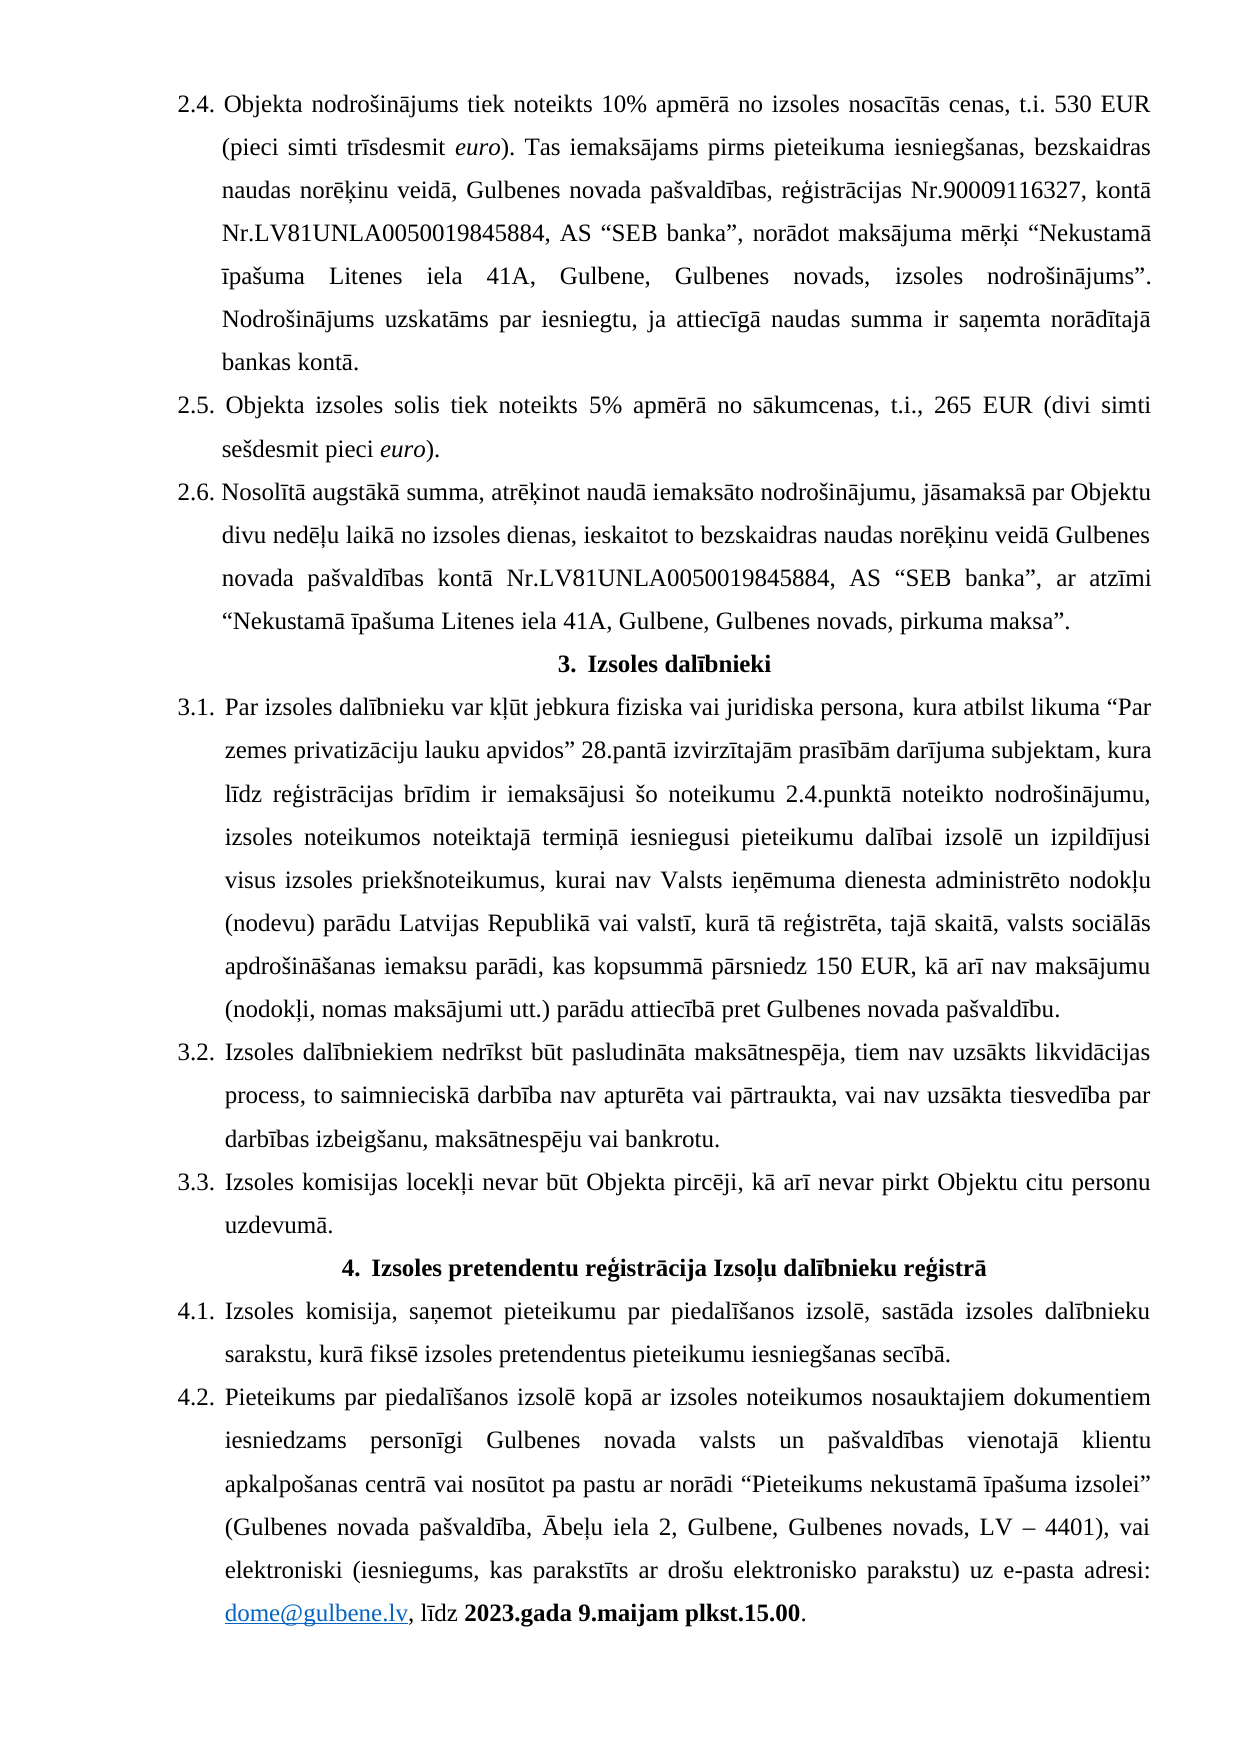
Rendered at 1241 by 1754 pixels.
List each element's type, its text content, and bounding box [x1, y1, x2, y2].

list Izsoles komisija, saņemot pieteikumu par piedalīšanos izsolē, sastāda izsoles dalībnieku sarakstu, kurā fiksē izsoles pretendentus pieteikumu iesniegšanas secībā. [177, 1296, 1152, 1368]
list Par izsoles dalībnieku var kļūt jebkura fiziska vai juridiska persona, kura atbilst likuma “Par zemes privatizāciju lauku apvidos” 28.pantā izvirzītajām prasībām darījuma subjektam, kura līdz reģistrācijas brīdim ir iemaksājusi šo noteikumu 2.4.punktā noteikto nodrošinājumu, izsoles noteikumos noteiktajā termiņā iesniegusi pieteikumu dalībai izsolē un izpildījusi visus izsoles priekšnoteikumus, kurai nav Valsts ieņēmuma dienesta administrēto nodokļu (nodevu) parādu Latvijas Republikā vai valstī, kurā tā reģistrēta, tajā skaitā, valsts sociālās apdrošināšanas iemaksu parādi, kas kopsummā pārsniedz 150 EUR, kā arī nav maksājumu (nodokļi, nomas maksājumi utt.) parādu attiecībā pret Gulbenes novada pašvaldību. [177, 692, 1152, 1023]
list Izsoles komisijas locekļi nevar būt Objekta pircēji, kā arī nevar pirkt Objektu citu personu uzdevumā. [177, 1167, 1152, 1239]
list Izsoles dalībnieki [177, 649, 1152, 678]
list Pieteikums par piedalīšanos izsolē kopā ar izsoles noteikumos nosauktajiem dokumentiem iesniedzams personīgi Gulbenes novada valsts un pašvaldības vienotajā klientu apkalpošanas centrā vai nosūtot pa pastu ar norādi “Pieteikums nekustamā īpašuma izsolei” (Gulbenes novada pašvaldība, Ābeļu iela 2, Gulbene, Gulbenes novads, LV – 4401), vai elektroniski (iesniegums, kas parakstīts ar drošu elektronisko parakstu) uz e-pasta adresi: dome@gulbene.lv, līdz 2023.gada 9.maijam plkst.15.00. [177, 1382, 1152, 1627]
list Izsoles dalībniekiem nedrīkst būt pasludināta maksātnespēja, tiem nav uzsākts likvidācijas process, to saimnieciskā darbība nav apturēta vai pārtraukta, vai nav uzsākta tiesvedība par darbības izbeigšanu, maksātnespēju vai bankrotu. [177, 1037, 1152, 1152]
text 2.6. Nosolītā augstākā summa, atrēķinot naudā iemaksāto nodrošinājumu, jāsamaksā par Objektu divu nedēļu laikā no izsoles dienas, ieskaitot to bezskaidras naudas norēķinu veidā Gulbenes novada pašvaldības kontā Nr.LV81UNLA0050019845884, AS “SEB banka”, ar atzīmi “Nekustamā īpašuma Litenes iela 41A, Gulbene, Gulbenes novads, pirkuma maksa”. [177, 477, 1152, 635]
text 2.5. Objekta izsoles solis tiek noteikts 5% apmērā no sākumcenas, t.i., 265 EUR (divi simti sešdesmit pieci euro). [177, 391, 1152, 462]
text 2.4. Objekta nodrošinājums tiek noteikts 10% apmērā no izsoles nosacītās cenas, t.i. 530 EUR (pieci simti trīsdesmit euro). Tas iemaksājams pirms pieteikuma iesniegšanas, bezskaidras naudas norēķinu veidā, Gulbenes novada pašvaldības, reģistrācijas Nr.90009116327, kontā Nr.LV81UNLA0050019845884, AS “SEB banka”, norādot maksājuma mērķi “Nekustamā īpašuma Litenes iela 41A, Gulbene, Gulbenes novads, izsoles nodrošinājums”. Nodrošinājums uzskatāms par iesniegtu, ja attiecīgā naudas summa ir saņemta norādītajā bankas kontā. [177, 89, 1152, 376]
list Izsoles pretendentu reģistrācija Izsoļu dalībnieku reģistrā [177, 1253, 1152, 1282]
